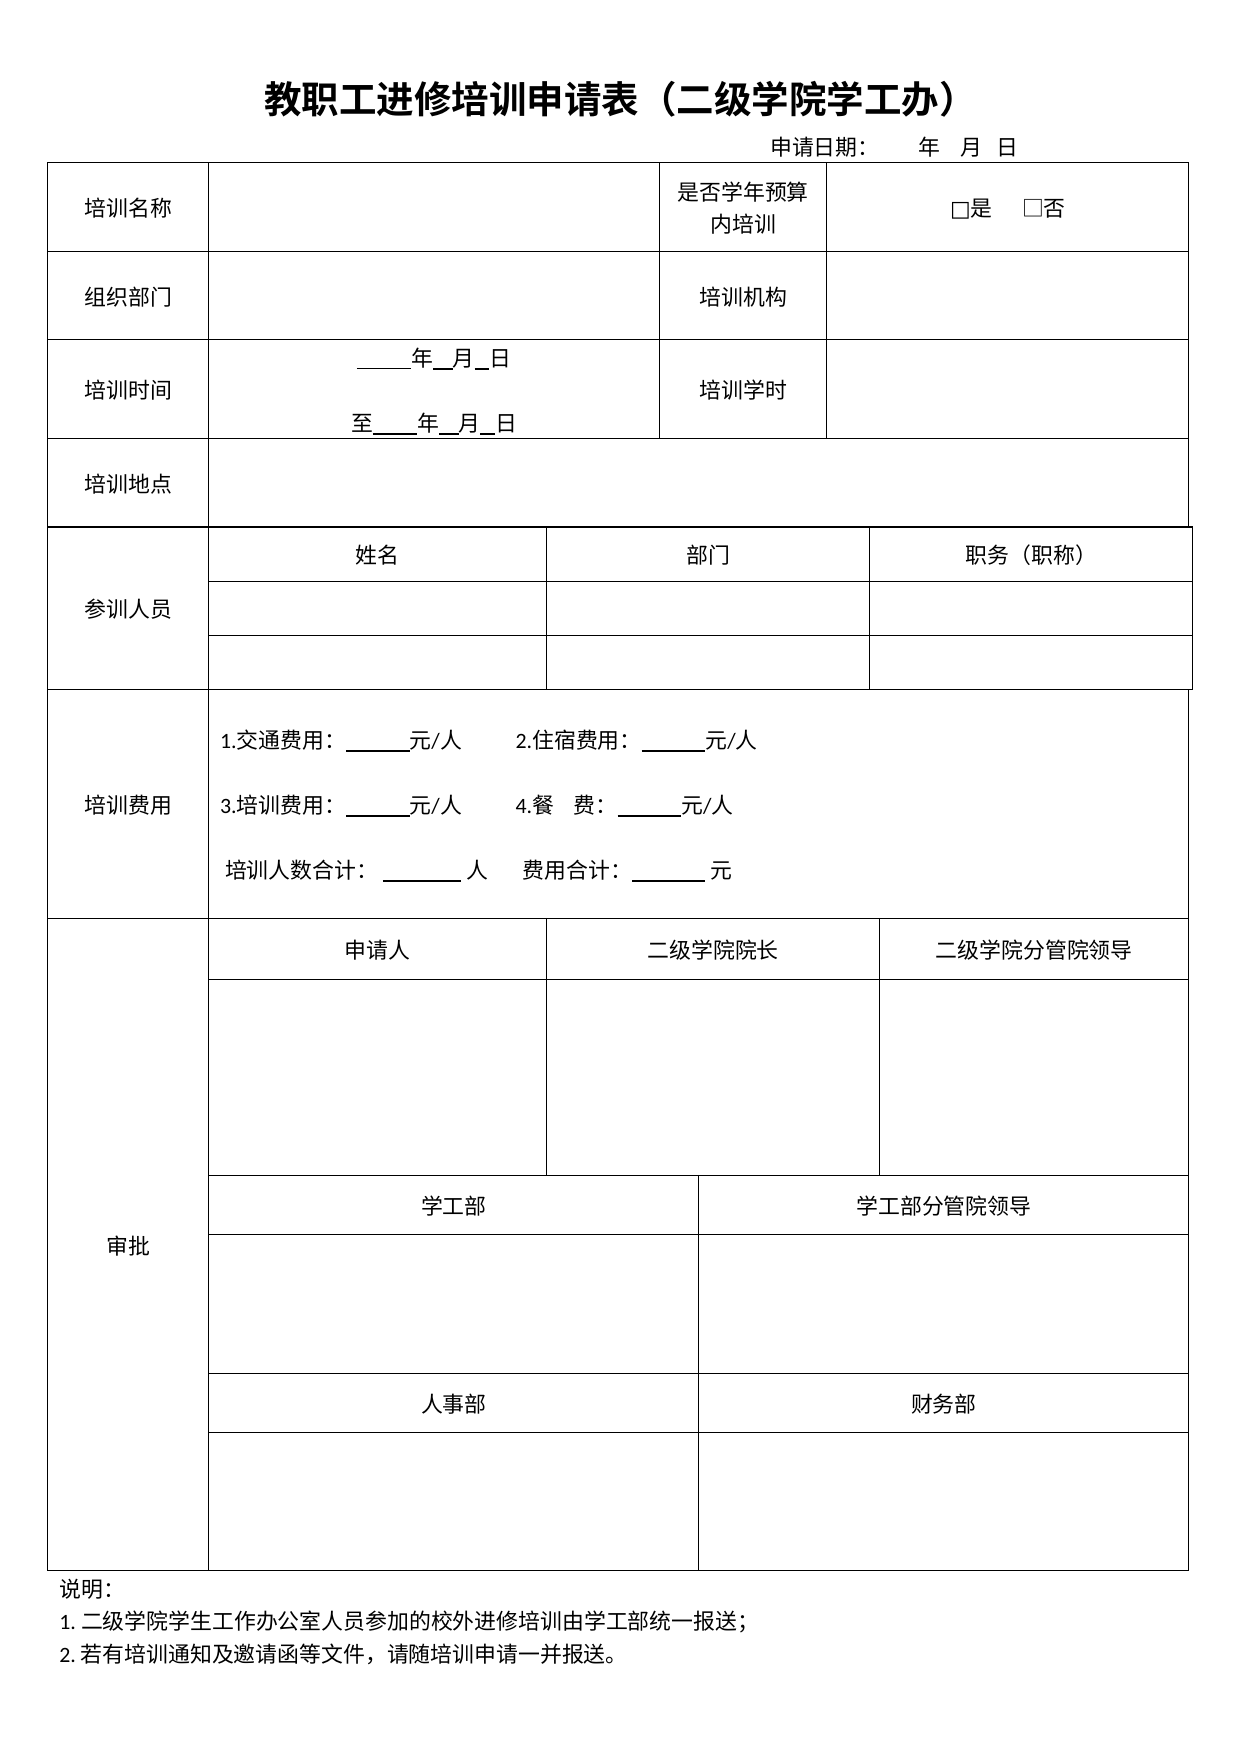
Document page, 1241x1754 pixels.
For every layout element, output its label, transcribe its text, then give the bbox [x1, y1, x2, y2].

table_cell 学工部分管院领导 [699, 1176, 1188, 1234]
table_cell [209, 636, 546, 689]
table_cell 组织部门 [48, 252, 208, 339]
table_cell 培训学时 [660, 340, 826, 438]
table_header 培训名称 [48, 163, 208, 251]
text 2. 若有培训通知及邀请函等文件，请随培训申请一并报送。 [59, 1636, 1181, 1669]
table_cell [547, 582, 869, 635]
text 说明： [59, 1571, 1181, 1604]
table_cell [209, 980, 546, 1175]
table_cell 二级学院分管院领导 [880, 919, 1188, 979]
table_cell [209, 252, 659, 339]
table_cell 二级学院院长 [547, 919, 879, 979]
table_cell [209, 582, 546, 635]
table_header □是 □否 [827, 163, 1188, 251]
table_cell 财务部 [699, 1374, 1188, 1432]
table_cell 职务（职称） [870, 528, 1192, 581]
table_header [209, 163, 659, 251]
text 教职工进修培训申请表（二级学院学工办） [59, 64, 1181, 129]
table_cell [209, 1235, 698, 1373]
table_cell [870, 636, 1192, 689]
table_cell [827, 340, 1188, 438]
table_cell 学工部 [209, 1176, 698, 1234]
text 申请日期： 年 月 日 [59, 129, 1181, 162]
table_cell [547, 980, 879, 1175]
table_cell 培训机构 [660, 252, 826, 339]
table_cell 年 月 日 至 年 月 日 [209, 340, 659, 438]
table_cell 部门 [547, 528, 869, 581]
table_cell 参训人员 [48, 528, 208, 689]
table_cell [870, 582, 1192, 635]
table_cell [699, 1235, 1188, 1373]
table_cell 培训地点 [48, 439, 208, 526]
table_cell [547, 636, 869, 689]
table_cell [209, 439, 1188, 526]
table_cell 审批 [48, 919, 208, 1570]
table_cell [699, 1433, 1188, 1570]
table_cell [827, 252, 1188, 339]
table_header 是否学年预算内培训 [660, 163, 826, 251]
table_cell 培训时间 [48, 340, 208, 438]
table_cell [880, 980, 1188, 1175]
table_cell 培训费用 [48, 690, 208, 918]
table_cell 1.交通费用： 元/人 2.住宿费用： 元/人 3.培训费用： 元/人 4.餐 费： 元/人 培训人数合计： 人 费用合计： 元 [209, 690, 1188, 918]
table_cell 申请人 [209, 919, 546, 979]
table_cell 姓名 [209, 528, 546, 581]
table_cell [209, 1433, 698, 1570]
table_cell 人事部 [209, 1374, 698, 1432]
text 1. 二级学院学生工作办公室人员参加的校外进修培训由学工部统一报送； [59, 1604, 1181, 1636]
